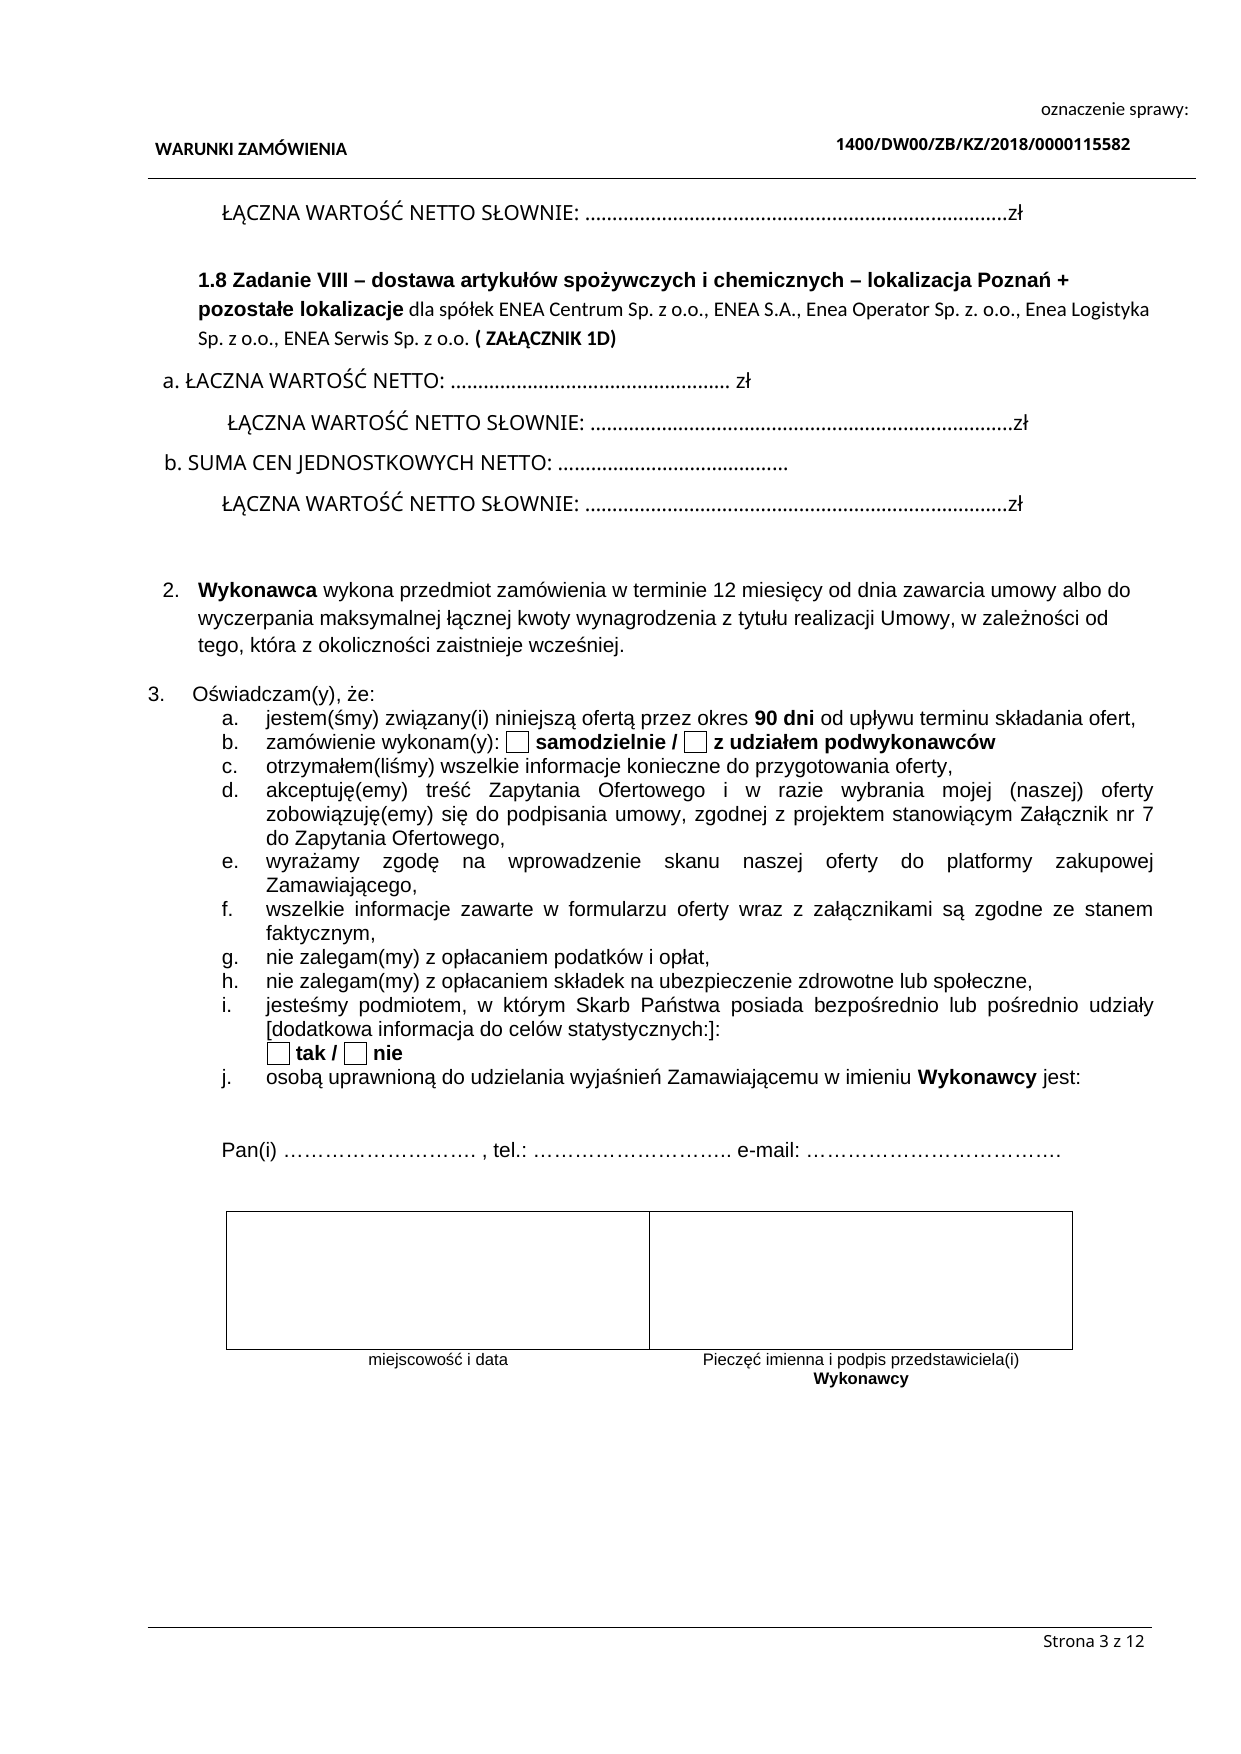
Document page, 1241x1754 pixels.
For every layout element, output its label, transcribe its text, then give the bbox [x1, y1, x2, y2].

text ŁĄCZNA WARTOŚĆ NETTO SŁOWNIE: …………………………………………………………………..zł [148, 489, 1152, 518]
list otrzymałem(liśmy) wszelkie informacje konieczne do przygotowania oferty, [222, 753, 1155, 777]
text tak / nie [266, 1041, 1155, 1065]
list wyrażamy zgodę na wprowadzenie skanu naszej oferty do platformy zakupowej Zamawiającego, [222, 849, 1155, 897]
list akceptuję(emy) treść Zapytania Ofertowego i w razie wybrania mojej (naszej) oferty zobowiązuję(emy) się do podpisania umowy, zgodnej z projektem stanowiącym Załącznik nr 7 do Zapytania Ofertowego, [222, 777, 1155, 849]
list zamówienie wykonam(y): samodzielnie / z udziałem podwykonawców [222, 729, 1155, 753]
table_cell Pieczęć imienna i podpis przedstawiciela(i) Wykonawcy [650, 1350, 1073, 1388]
list wszelkie informacje zawarte w formularzu oferty wraz z załącznikami są zgodne ze stanem faktycznym, [222, 897, 1155, 945]
list nie zalegam(my) z opłacaniem składek na ubezpieczenie zdrowotne lub społeczne, [222, 969, 1155, 993]
text Pan(i) ………………………. , tel.: ……………………….. e-mail: ………………………………. [148, 1138, 1110, 1162]
text b. SUMA CEN JEDNOSTKOWYCH NETTO: …………………………………… [148, 448, 1152, 477]
list Wykonawca wykona przedmiot zamówienia w terminie 12 miesięcy od dnia zawarcia umowy albo do wyczerpania maksymalnej łącznej kwoty wynagrodzenia z tytułu realizacji Umowy, w zależności od tego, która z okoliczności zaistnieje wcześniej. [162, 578, 1152, 657]
table_cell miejscowość i data [227, 1350, 649, 1388]
list nie zalegam(my) z opłacaniem podatków i opłat, [222, 945, 1155, 969]
text a. ŁACZNA WARTOŚĆ NETTO: …………………………………………… zł [162, 367, 1152, 395]
list jestem(śmy) związany(i) niniejszą ofertą przez okres 90 dni od upływu terminu składania ofert, [222, 706, 1155, 729]
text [148, 198, 1152, 226]
list jesteśmy podmiotem, w którym Skarb Państwa posiada bezpośrednio lub pośrednio udziały [dodatkowa informacja do celów statystycznych:]: [222, 993, 1155, 1041]
table_header [650, 1212, 1072, 1349]
table_header [227, 1212, 649, 1349]
list Oświadczam(y), że: [148, 682, 1155, 706]
list 1.8 Zadanie VIII – dostawa artykułów spożywczych i chemicznych – lokalizacja Poznań + pozostałe lokalizacje dla spółek ENEA Centrum Sp. z o.o., ENEA S.A., Enea Operator Sp. z. o.o., Enea Logistyka Sp. z o.o., ENEA Serwis Sp. z o.o. ( ZAŁĄCZNIK 1D) [198, 268, 1152, 350]
text ŁĄCZNA WARTOŚĆ NETTO SŁOWNIE: …………………………………………………………………..zł [148, 408, 1152, 436]
list osobą uprawnioną do udzielania wyjaśnień Zamawiającemu w imieniu Wykonawcy jest: [222, 1065, 1155, 1089]
